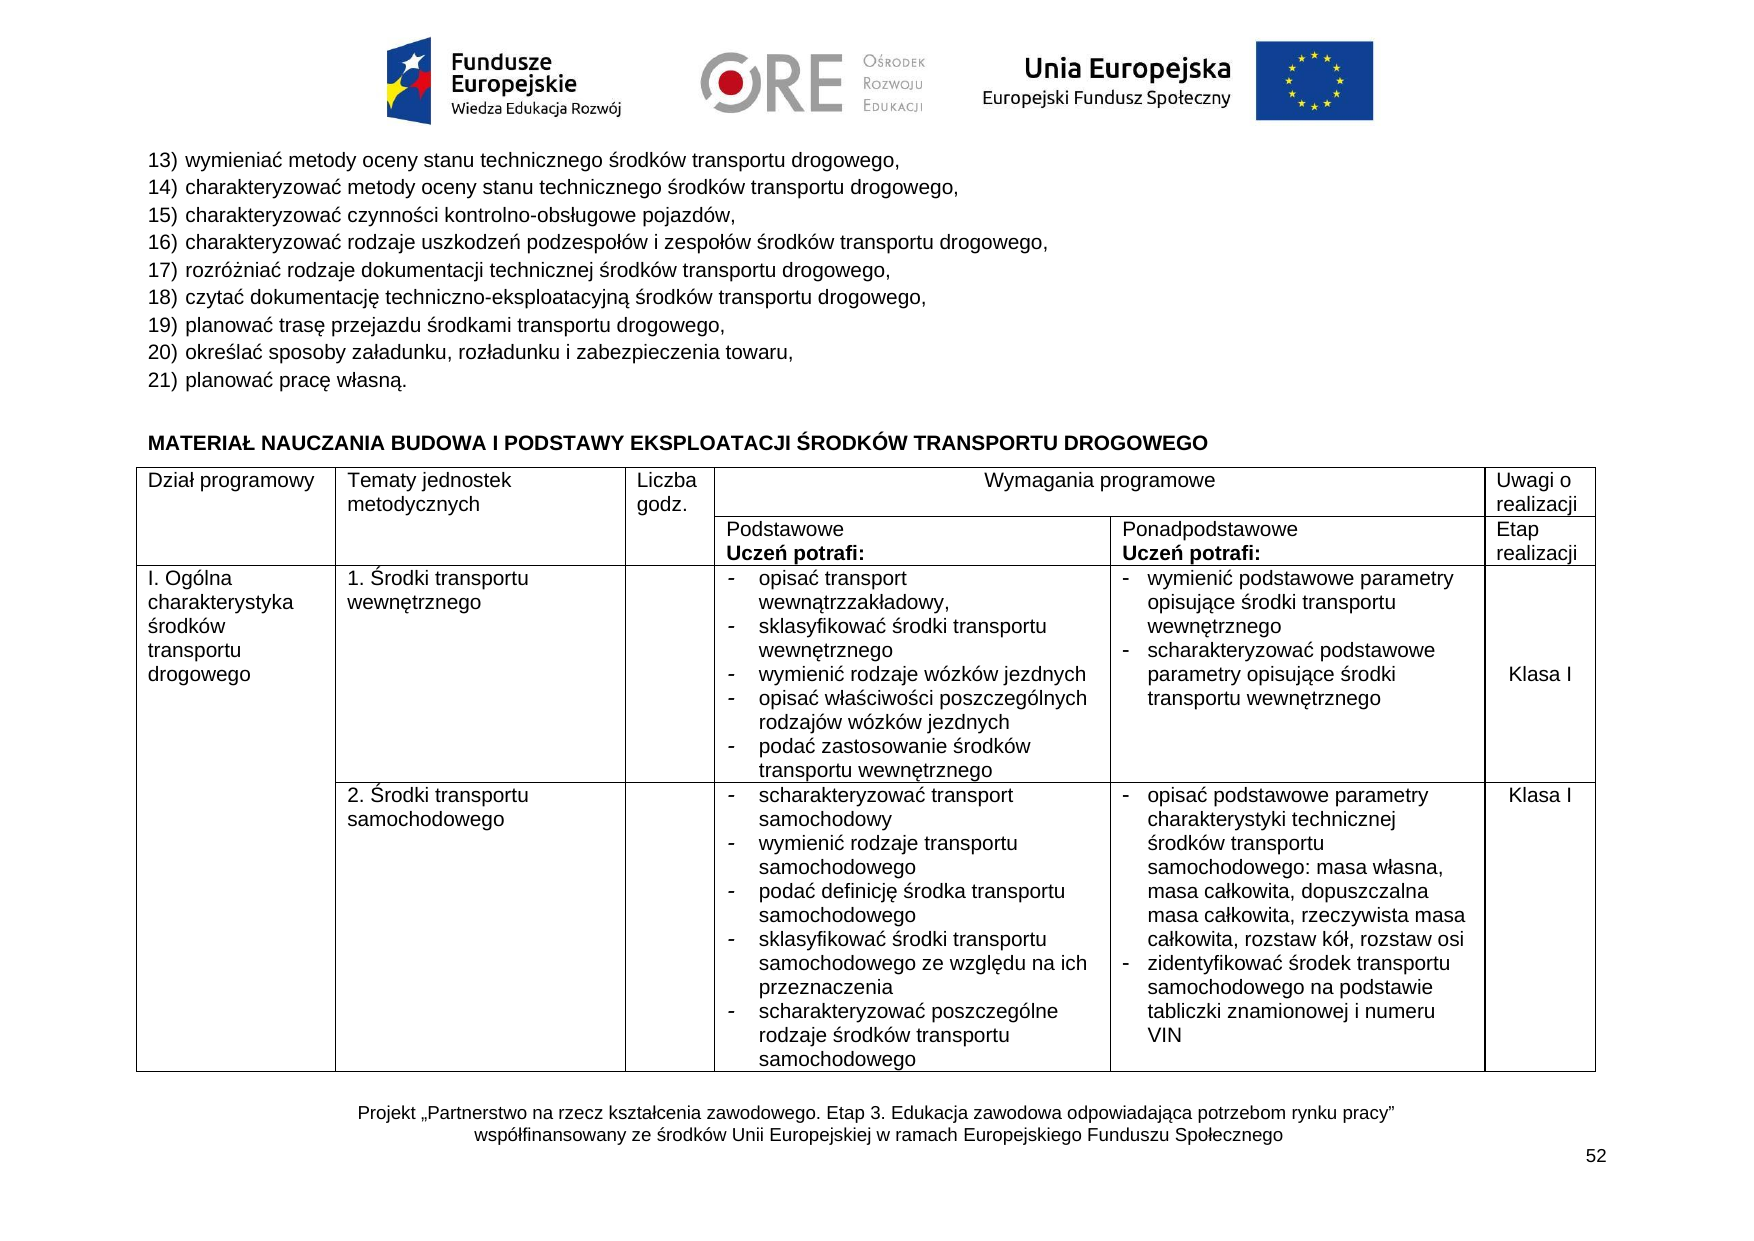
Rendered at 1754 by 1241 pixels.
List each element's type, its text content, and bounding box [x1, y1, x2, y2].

list charakteryzować rodzaje uszkodzeń podzespołów i zespołów środków transportu drogowego, [148, 230, 1606, 254]
list czytać dokumentację techniczno-eksploatacyjną środków transportu drogowego, [148, 285, 1606, 309]
table_cell opisać transport wewnątrzzakładowy, sklasyfikować środki transportu wewnętrznego wymienić rodzaje wózków jezdnych opisać właściwości poszczególnych rodzajów wózków jezdnych podać zastosowanie środków transportu wewnętrznego [715, 566, 1110, 782]
list planować trasę przejazdu środkami transportu drogowego, [148, 313, 1606, 337]
table_cell Klasa I [1486, 566, 1595, 782]
list planować pracę własną. [148, 368, 1606, 392]
picture [365, 15, 1400, 146]
table_cell 1. Środki transportu wewnętrznego [336, 566, 625, 782]
table_header Dział programowy [137, 468, 335, 565]
list określać sposoby załadunku, rozładunku i zabezpieczenia towaru, [148, 340, 1606, 364]
table_header Liczba godz. [626, 468, 714, 565]
table_header Tematy jednostek metodycznych [336, 468, 625, 565]
table_cell 2. Środki transportu samochodowego [336, 783, 625, 1071]
table_cell Podstawowe Uczeń potrafi: [715, 517, 1110, 565]
list charakteryzować metody oceny stanu technicznego środków transportu drogowego, [148, 175, 1606, 199]
table_cell wymienić podstawowe parametry opisujące środki transportu wewnętrznego scharakteryzować podstawowe parametry opisujące środki transportu wewnętrznego [1111, 566, 1484, 782]
list charakteryzować czynności kontrolno-obsługowe pojazdów, [148, 203, 1606, 227]
table_cell [626, 566, 714, 782]
list wymieniać metody oceny stanu technicznego środków transportu drogowego, [148, 148, 1606, 172]
table_cell Etap realizacji [1486, 517, 1595, 565]
text MATERIAŁ NAUCZANIA BUDOWA I PODSTAWY EKSPLOATACJI ŚRODKÓW TRANSPORTU DROGOWEGO [148, 431, 1606, 455]
table_header Wymagania programowe [715, 468, 1484, 516]
table_cell [626, 783, 714, 1071]
list rozróżniać rodzaje dokumentacji technicznej środków transportu drogowego, [148, 258, 1606, 282]
table_cell Ponadpodstawowe Uczeń potrafi: [1111, 517, 1484, 565]
table_cell Klasa I [1486, 783, 1595, 1071]
table_cell I. Ogólna charakterystyka środków transportu drogowego [137, 566, 335, 1071]
table_header Uwagi o realizacji [1486, 468, 1595, 516]
